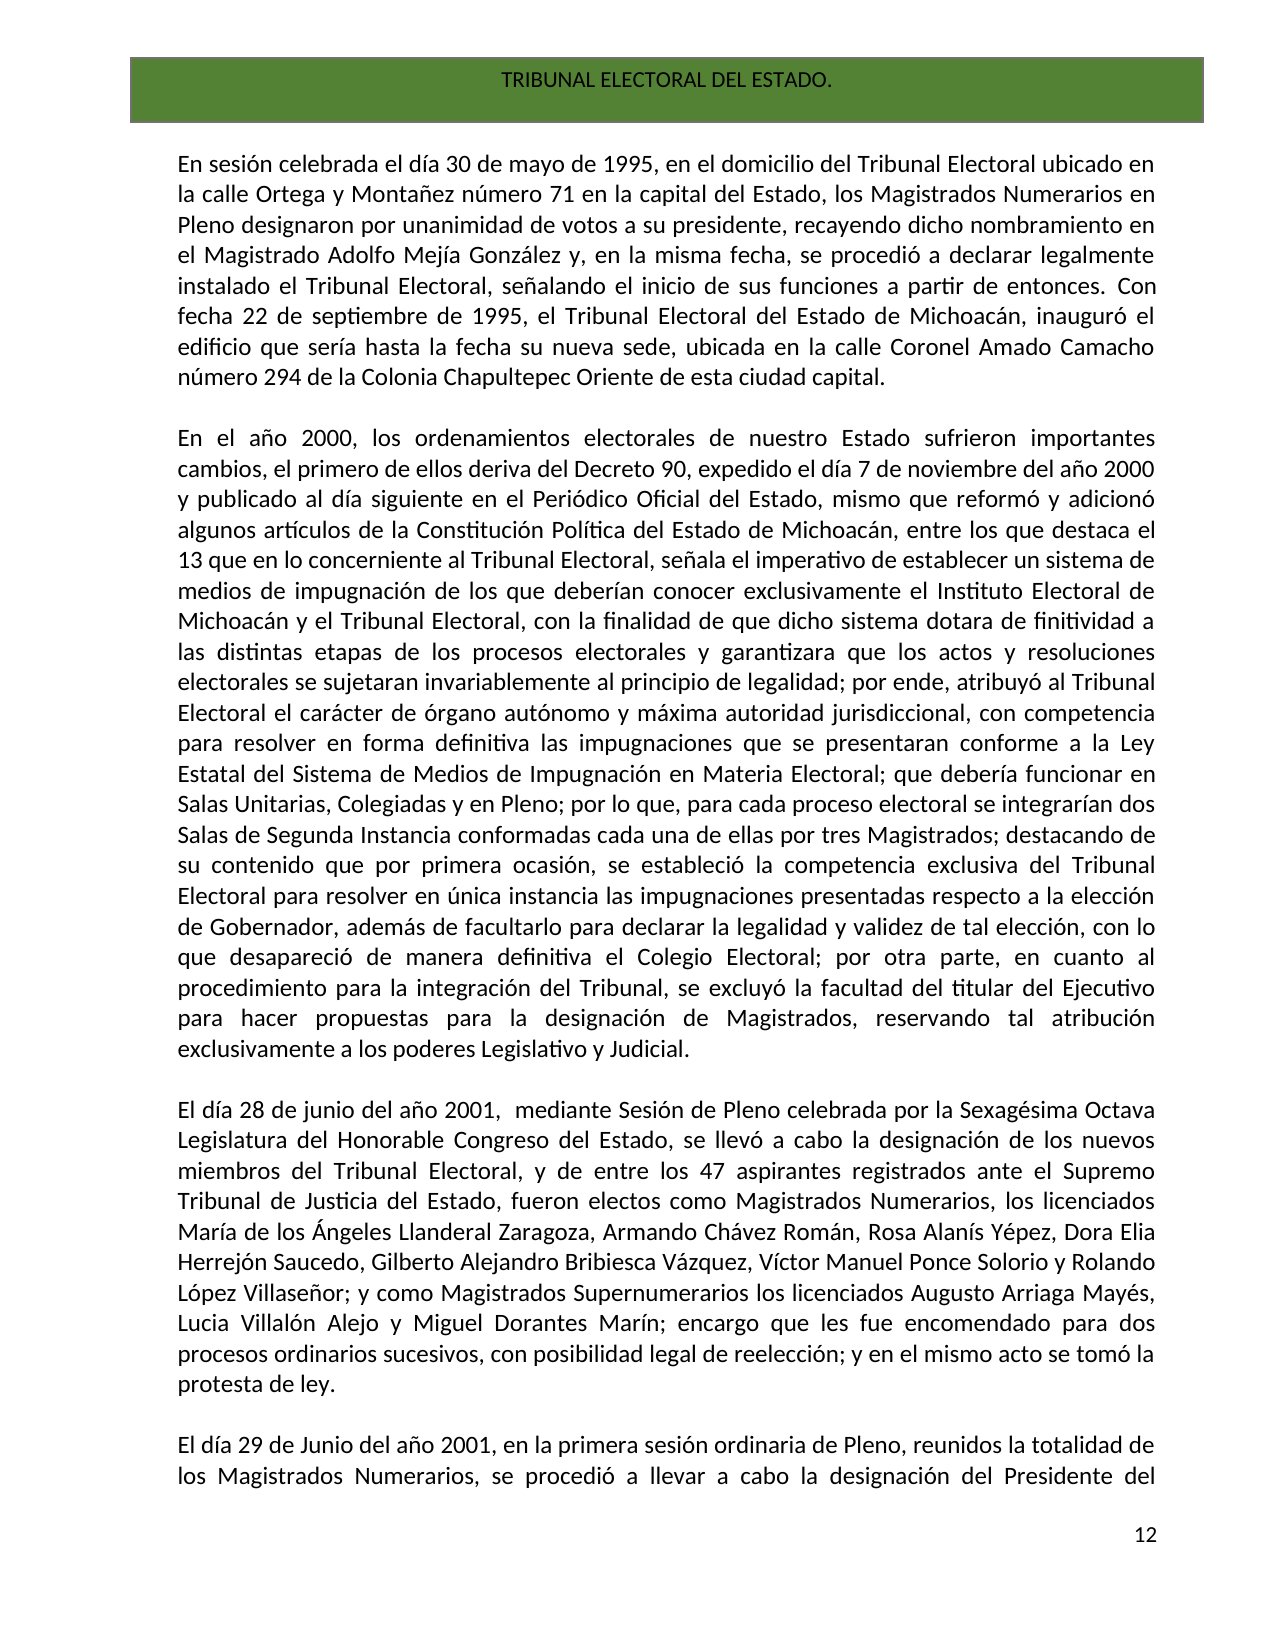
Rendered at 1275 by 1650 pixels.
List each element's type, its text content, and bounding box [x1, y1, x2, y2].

text En el año 2000, los ordenamientos electorales de nuestro Estado sufrieron importantes cambios, el primero de ellos deriva del Decreto 90, expedido el día 7 de noviembre del año 2000 y publicado al día siguiente en el Periódico Oficial del Estado, mismo que reformó y adicionó algunos artículos de la Constitución Política del Estado de Michoacán, entre los que destaca el 13 que en lo concerniente al Tribunal Electoral, señala el imperativo de establecer un sistema de medios de impugnación de los que deberían conocer exclusivamente el Instituto Electoral de Michoacán y el Tribunal Electoral, con la finalidad de que dicho sistema dotara de finitividad a las distintas etapas de los procesos electorales y garantizara que los actos y resoluciones electorales se sujetaran invariablemente al principio de legalidad; por ende, atribuyó al Tribunal Electoral el carácter de órgano autónomo y máxima autoridad jurisdiccional, con competencia para resolver en forma definitiva las impugnaciones que se presentaran conforme a la Ley Estatal del Sistema de Medios de Impugnación en Materia Electoral; que debería funcionar en Salas Unitarias, Colegiadas y en Pleno; por lo que, para cada proceso electoral se integrarían dos Salas de Segunda Instancia conformadas cada una de ellas por tres Magistrados; destacando de su contenido que por primera ocasión, se estableció la competencia exclusiva del Tribunal Electoral para resolver en única instancia las impugnaciones presentadas respecto a la elección de Gobernador, además de facultarlo para declarar la legalidad y validez de tal elección, con lo que desapareció de manera definitiva el Colegio Electoral; por otra parte, en cuanto al procedimiento para la integración del Tribunal, se excluyó la facultad del titular del Ejecutivo para hacer propuestas para la designación de Magistrados, reservando tal atribución exclusivamente a los poderes Legislativo y Judicial. [177, 422, 1157, 1063]
text En sesión celebrada el día 30 de mayo de 1995, en el domicilio del Tribunal Electoral ubicado en la calle Ortega y Montañez número 71 en la capital del Estado, los Magistrados Numerarios en Pleno designaron por unanimidad de votos a su presidente, recayendo dicho nombramiento en el Magistrado Adolfo Mejía González y, en la misma fecha, se procedió a declarar legalmente instalado el Tribunal Electoral, señalando el inicio de sus funciones a partir de entonces. Con fecha 22 de septiembre de 1995, el Tribunal Electoral del Estado de Michoacán, inauguró el edificio que sería hasta la fecha su nueva sede, ubicada en la calle Coronel Amado Camacho número 294 de la Colonia Chapultepec Oriente de esta ciudad capital. [177, 148, 1157, 392]
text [177, 1429, 1157, 1491]
text El día 28 de junio del año 2001, mediante Sesión de Pleno celebrada por la Sexagésima Octava Legislatura del Honorable Congreso del Estado, se llevó a cabo la designación de los nuevos miembros del Tribunal Electoral, y de entre los 47 aspirantes registrados ante el Supremo Tribunal de Justicia del Estado, fueron electos como Magistrados Numerarios, los licenciados María de los Ángeles Llanderal Zaragoza, Armando Chávez Román, Rosa Alanís Yépez, Dora Elia Herrejón Saucedo, Gilberto Alejandro Bribiesca Vázquez, Víctor Manuel Ponce Solorio y Rolando López Villaseñor; y como Magistrados Supernumerarios los licenciados Augusto Arriaga Mayés, Lucia Villalón Alejo y Miguel Dorantes Marín; encargo que les fue encomendado para dos procesos ordinarios sucesivos, con posibilidad legal de reelección; y en el mismo acto se tomó la protesta de ley. [177, 1094, 1157, 1399]
